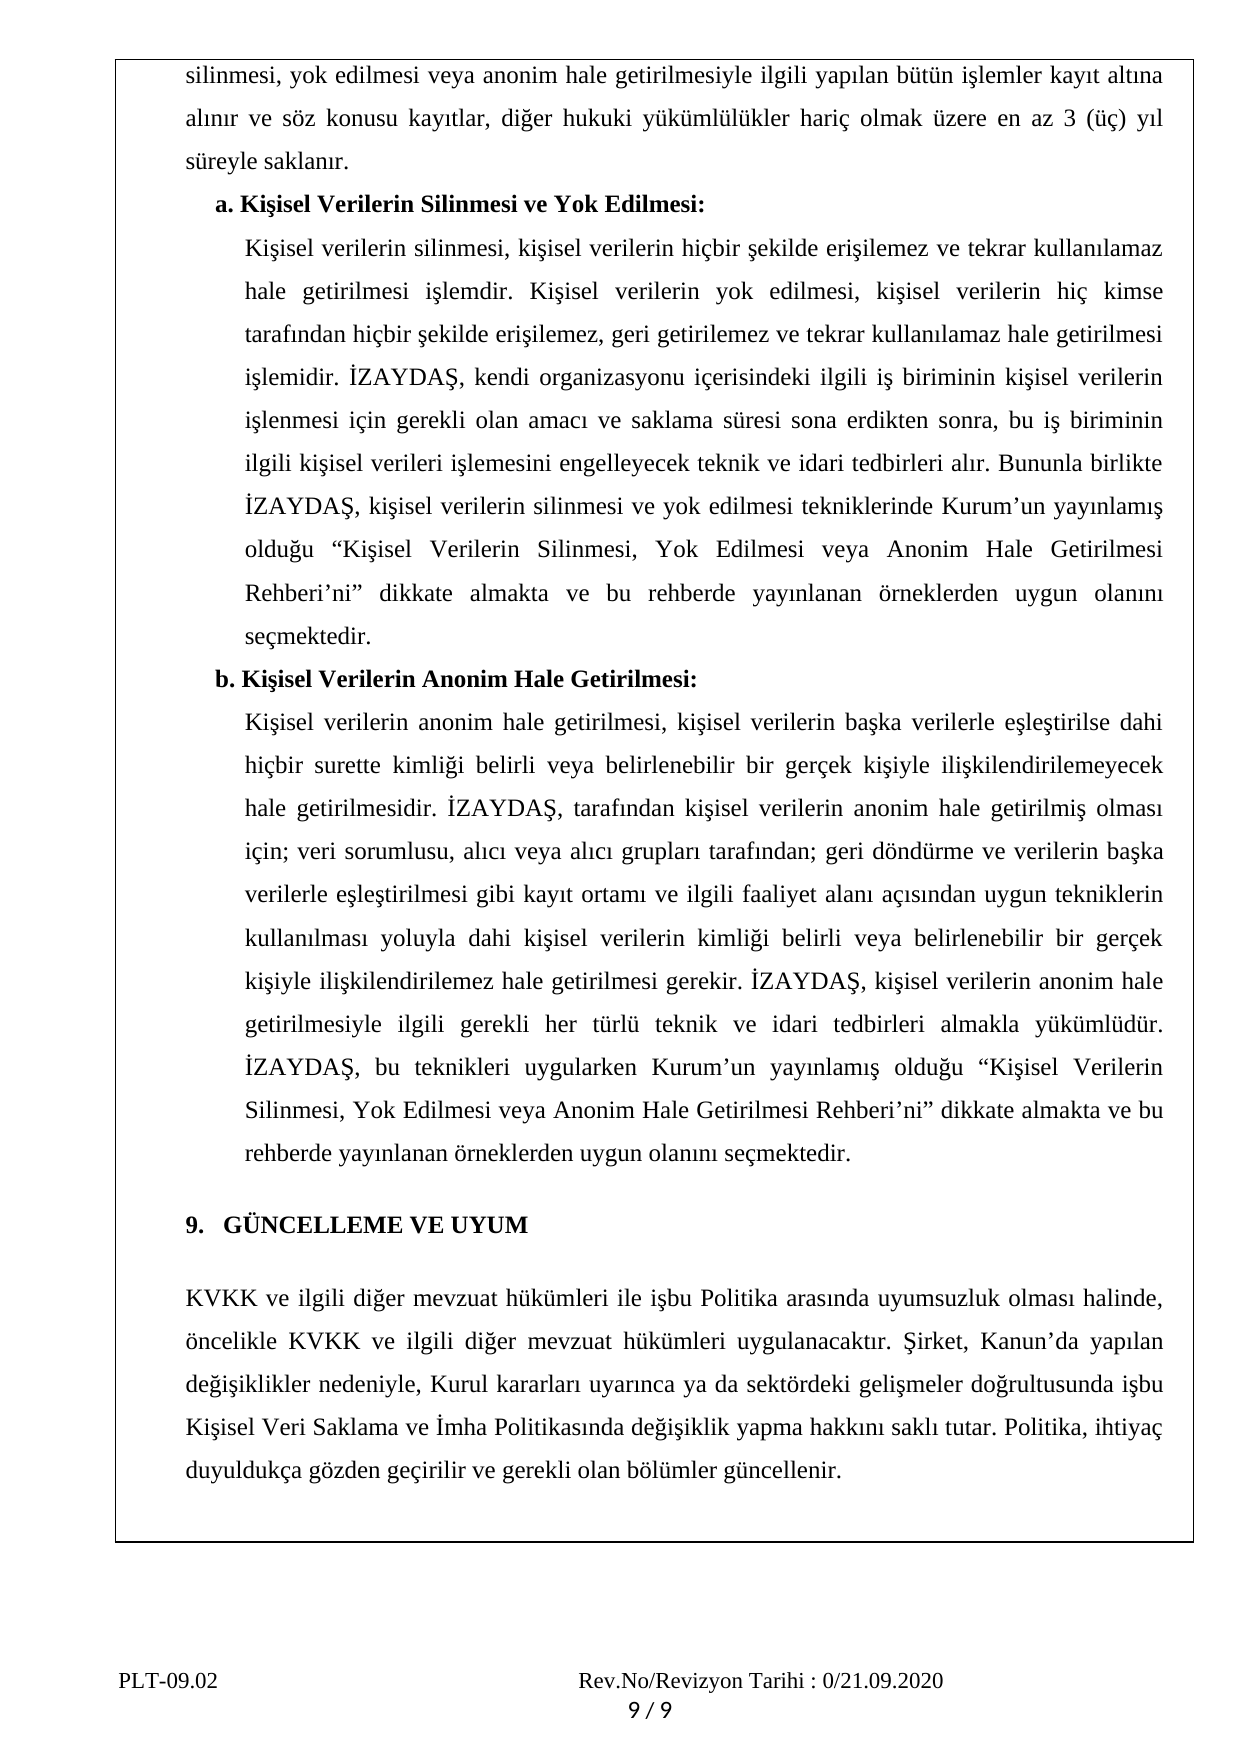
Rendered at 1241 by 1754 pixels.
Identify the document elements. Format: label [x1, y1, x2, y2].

table_cell [116, 60, 1193, 1541]
